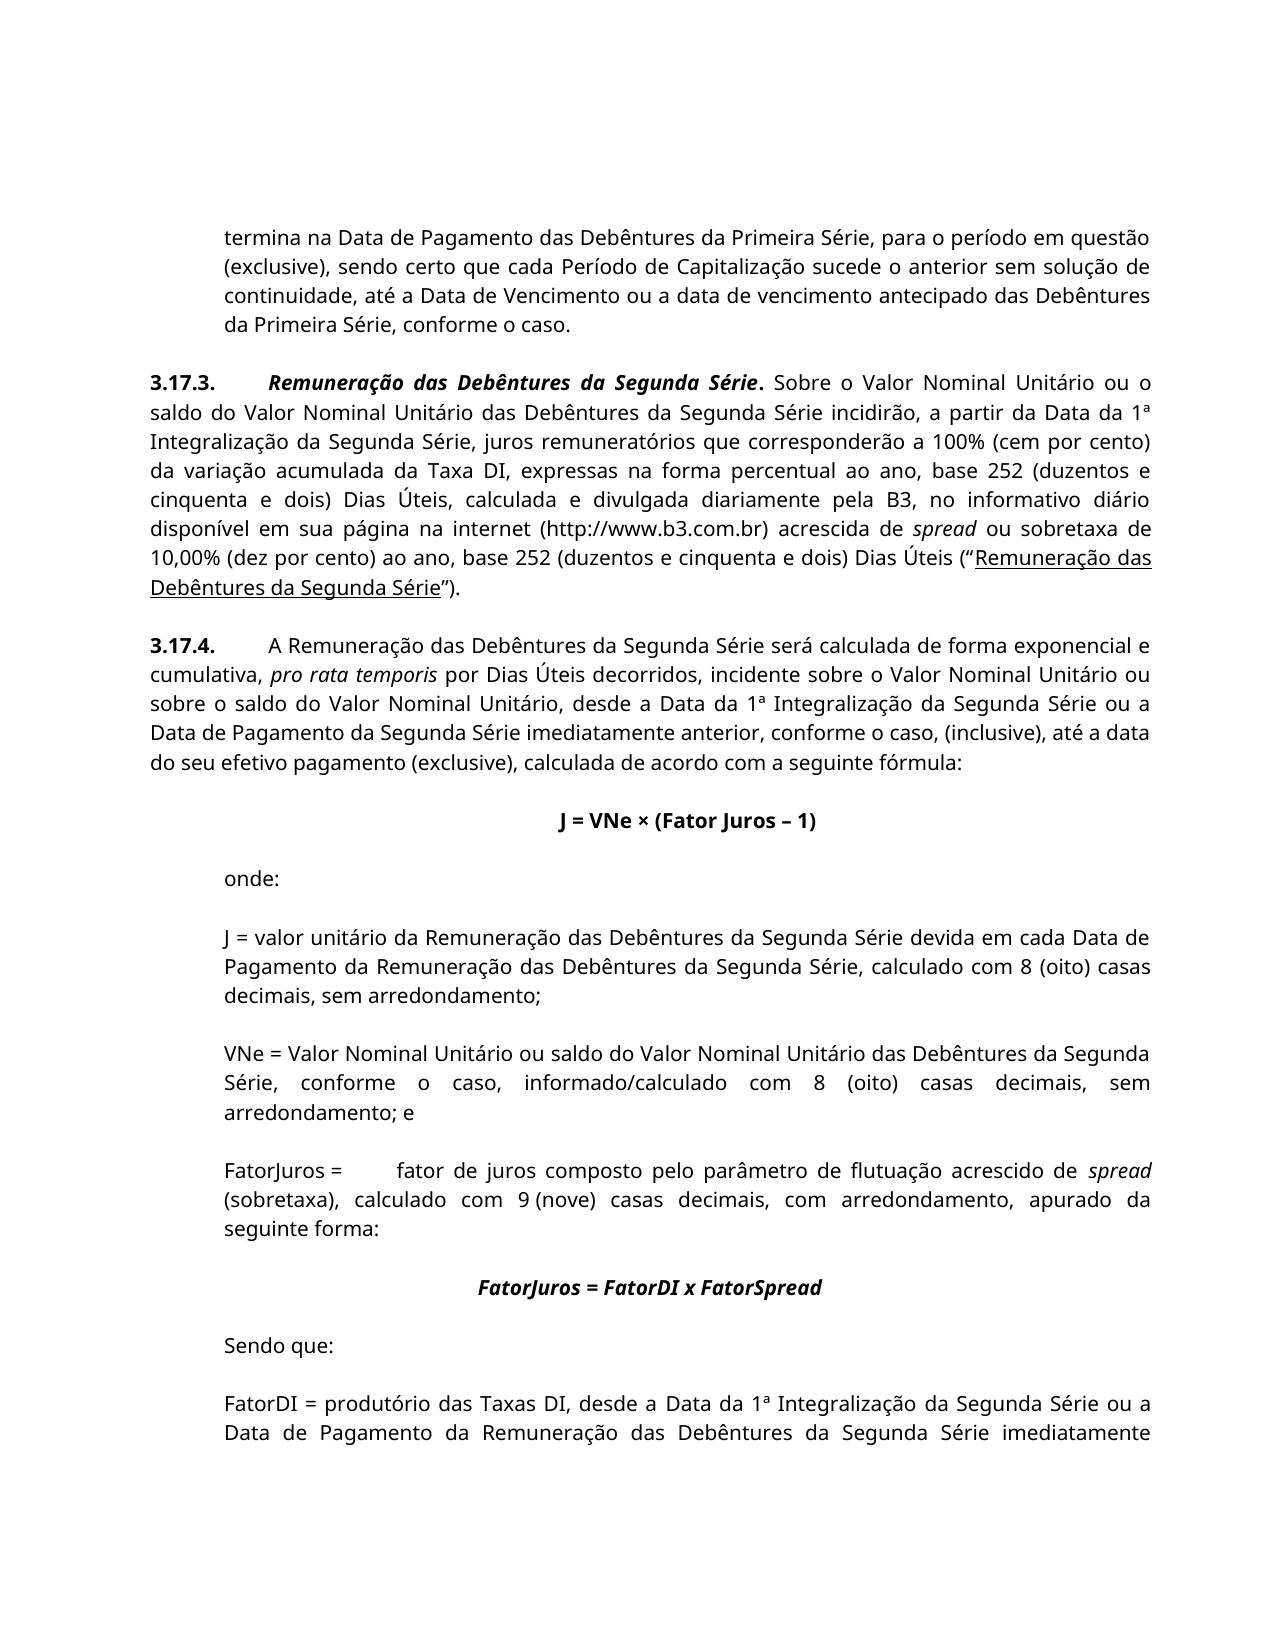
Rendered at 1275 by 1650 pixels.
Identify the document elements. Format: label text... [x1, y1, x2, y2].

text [224, 222, 1152, 338]
text FatorJuros = fator de juros composto pelo parâmetro de flutuação acrescido de spread (sobretaxa), calculado com 9 (nove) casas decimais, com arredondamento, apurado da seguinte forma: [224, 1155, 1152, 1242]
text FatorJuros = FatorDI x FatorSpread [150, 1272, 1152, 1301]
text onde: [224, 863, 1152, 892]
text J = valor unitário da Remuneração das Debêntures da Segunda Série devida em cada Data de Pagamento da Remuneração das Debêntures da Segunda Série, calculado com 8 (oito) casas decimais, sem arredondamento; [224, 922, 1152, 1009]
list Remuneração das Debêntures da Segunda Série. Sobre o Valor Nominal Unitário ou o saldo do Valor Nominal Unitário das Debêntures da Segunda Série incidirão, a partir da Data da 1ª Integralização da Segunda Série, juros remuneratórios que corresponderão a 100% (cem por cento) da variação acumulada da Taxa DI, expressas na forma percentual ao ano, base 252 (duzentos e cinquenta e dois) Dias Úteis, calculada e divulgada diariamente pela B3, no informativo diário disponível em sua página na internet (http://www.b3.com.br) acrescida de spread ou sobretaxa de 10,00% (dez por cento) ao ano, base 252 (duzentos e cinquenta e dois) Dias Úteis (“Remuneração das Debêntures da Segunda Série”). [150, 367, 1152, 601]
text VNe = Valor Nominal Unitário ou saldo do Valor Nominal Unitário das Debêntures da Segunda Série, conforme o caso, informado/calculado com 8 (oito) casas decimais, sem arredondamento; e [224, 1038, 1152, 1126]
list A Remuneração das Debêntures da Segunda Série será calculada de forma exponencial e cumulativa, pro rata temporis por Dias Úteis decorridos, incidente sobre o Valor Nominal Unitário ou sobre o saldo do Valor Nominal Unitário, desde a Data da 1ª Integralização da Segunda Série ou a Data de Pagamento da Segunda Série imediatamente anterior, conforme o caso, (inclusive), até a data do seu efetivo pagamento (exclusive), calculada de acordo com a seguinte fórmula: [150, 630, 1152, 776]
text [224, 1388, 1152, 1447]
text J = VNe × (Fator Juros – 1) [224, 805, 1152, 834]
text Sendo que: [224, 1330, 1152, 1359]
